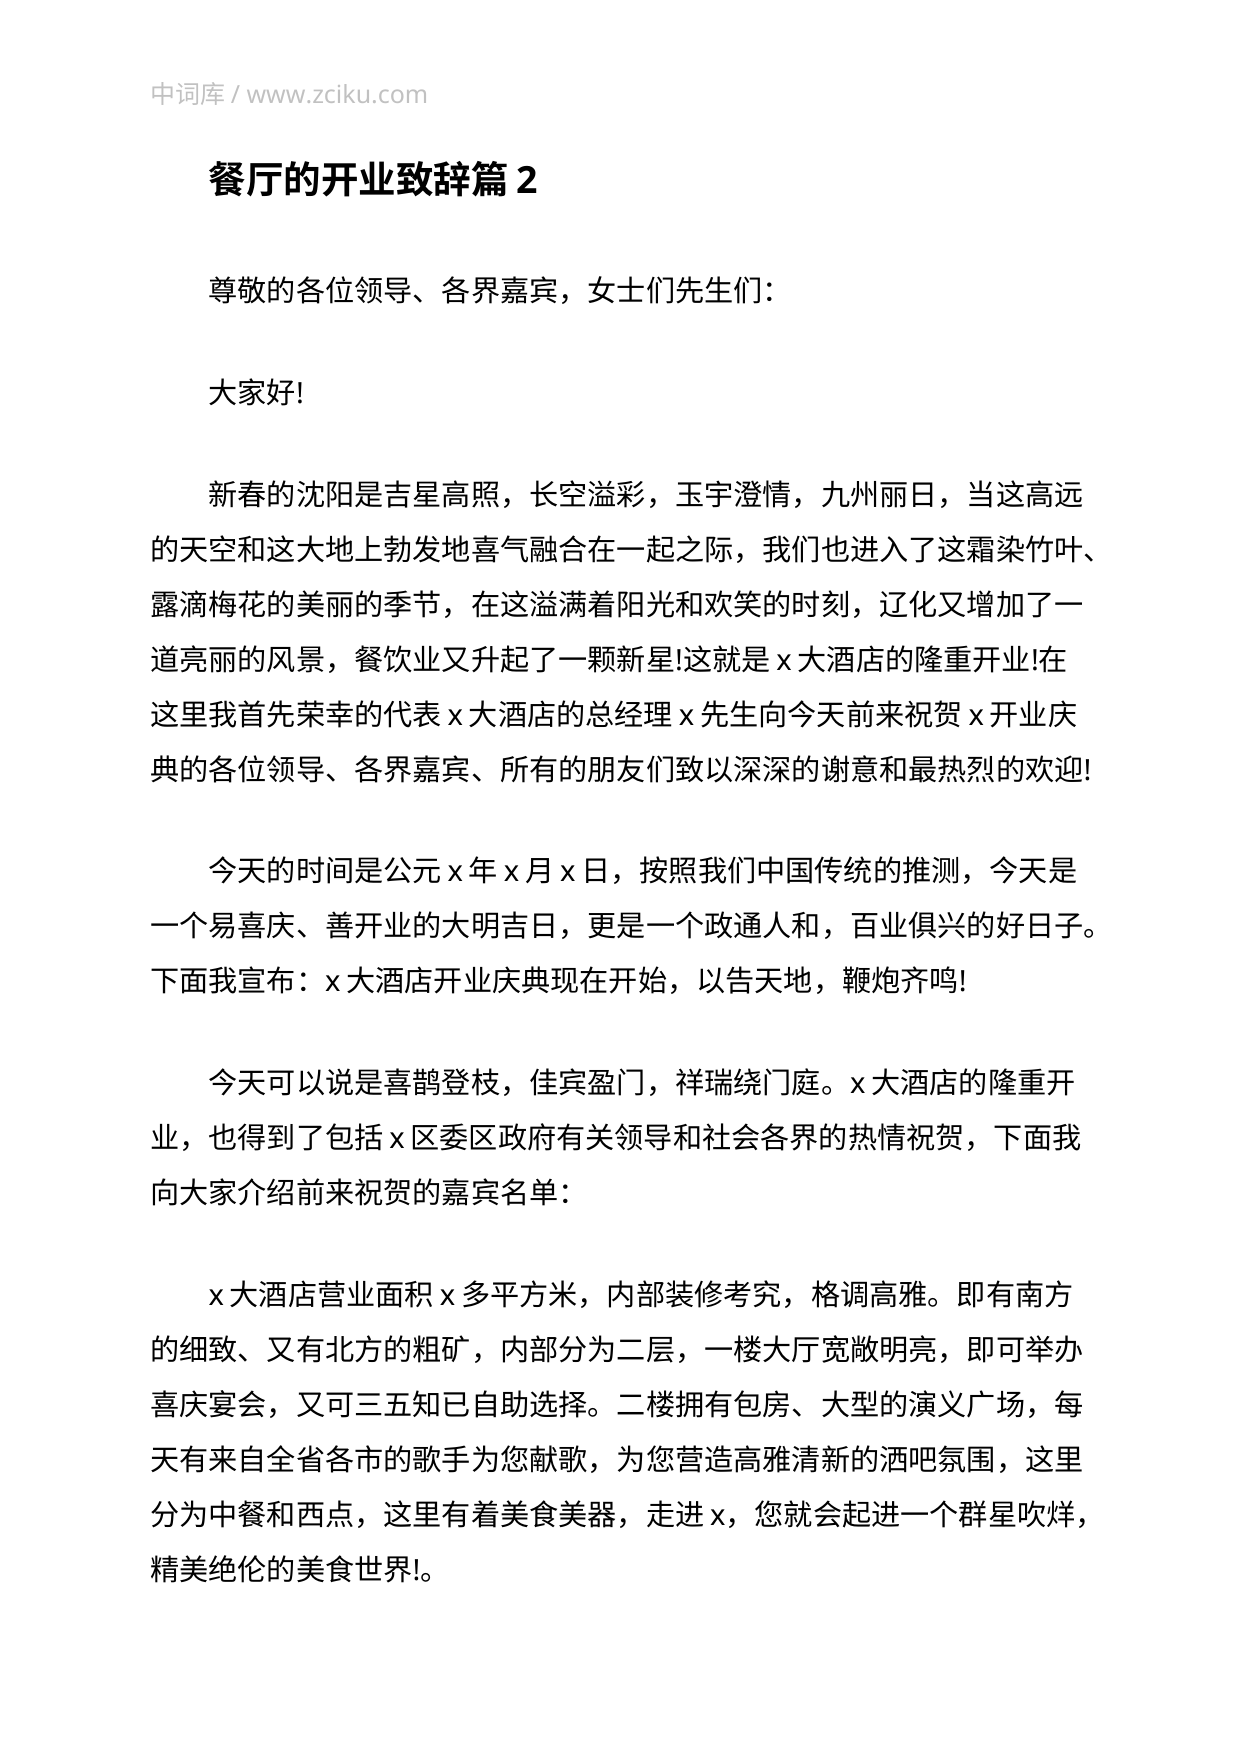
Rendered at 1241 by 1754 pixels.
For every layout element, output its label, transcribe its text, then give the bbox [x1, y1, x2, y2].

text 尊敬的各位领导、各界嘉宾，女士们先生们： [150, 268, 1090, 310]
text 今天的时间是公元x年x月x日，按照我们中国传统的推测，今天是一个易喜庆、善开业的大明吉日，更是一个政通人和，百业俱兴的好日子。下面我宣布：x大酒店开业庆典现在开始，以告天地，鞭炮齐鸣! [150, 848, 1090, 1000]
text 今天可以说是喜鹊登枝，佳宾盈门，祥瑞绕门庭。x大酒店的隆重开业，也得到了包括x区委区政府有关领导和社会各界的热情祝贺，下面我向大家介绍前来祝贺的嘉宾名单： [150, 1060, 1090, 1212]
text x大酒店营业面积x多平方米，内部装修考究，格调高雅。即有南方的细致、又有北方的粗矿，内部分为二层，一楼大厅宽敞明亮，即可举办喜庆宴会，又可三五知已自助选择。二楼拥有包房、大型的演义广场，每天有来自全省各市的歌手为您献歌，为您营造高雅清新的洒吧氛围，这里分为中餐和西点，这里有着美食美器，走进x，您就会起进一个群星吹烊，精美绝伦的美食世界!。 [150, 1272, 1090, 1589]
text 新春的沈阳是吉星高照，长空溢彩，玉宇澄情，九州丽日，当这高远的天空和这大地上勃发地喜气融合在一起之际，我们也进入了这霜染竹叶、露滴梅花的美丽的季节，在这溢满着阳光和欢笑的时刻，辽化又增加了一道亮丽的风景，餐饮业又升起了一颗新星!这就是x大酒店的隆重开业!在这里我首先荣幸的代表x大酒店的总经理x先生向今天前来祝贺x开业庆典的各位领导、各界嘉宾、所有的朋友们致以深深的谢意和最热烈的欢迎! [150, 471, 1090, 788]
text 大家好! [150, 369, 1090, 412]
text 餐厅的开业致辞篇2 [150, 150, 1090, 204]
